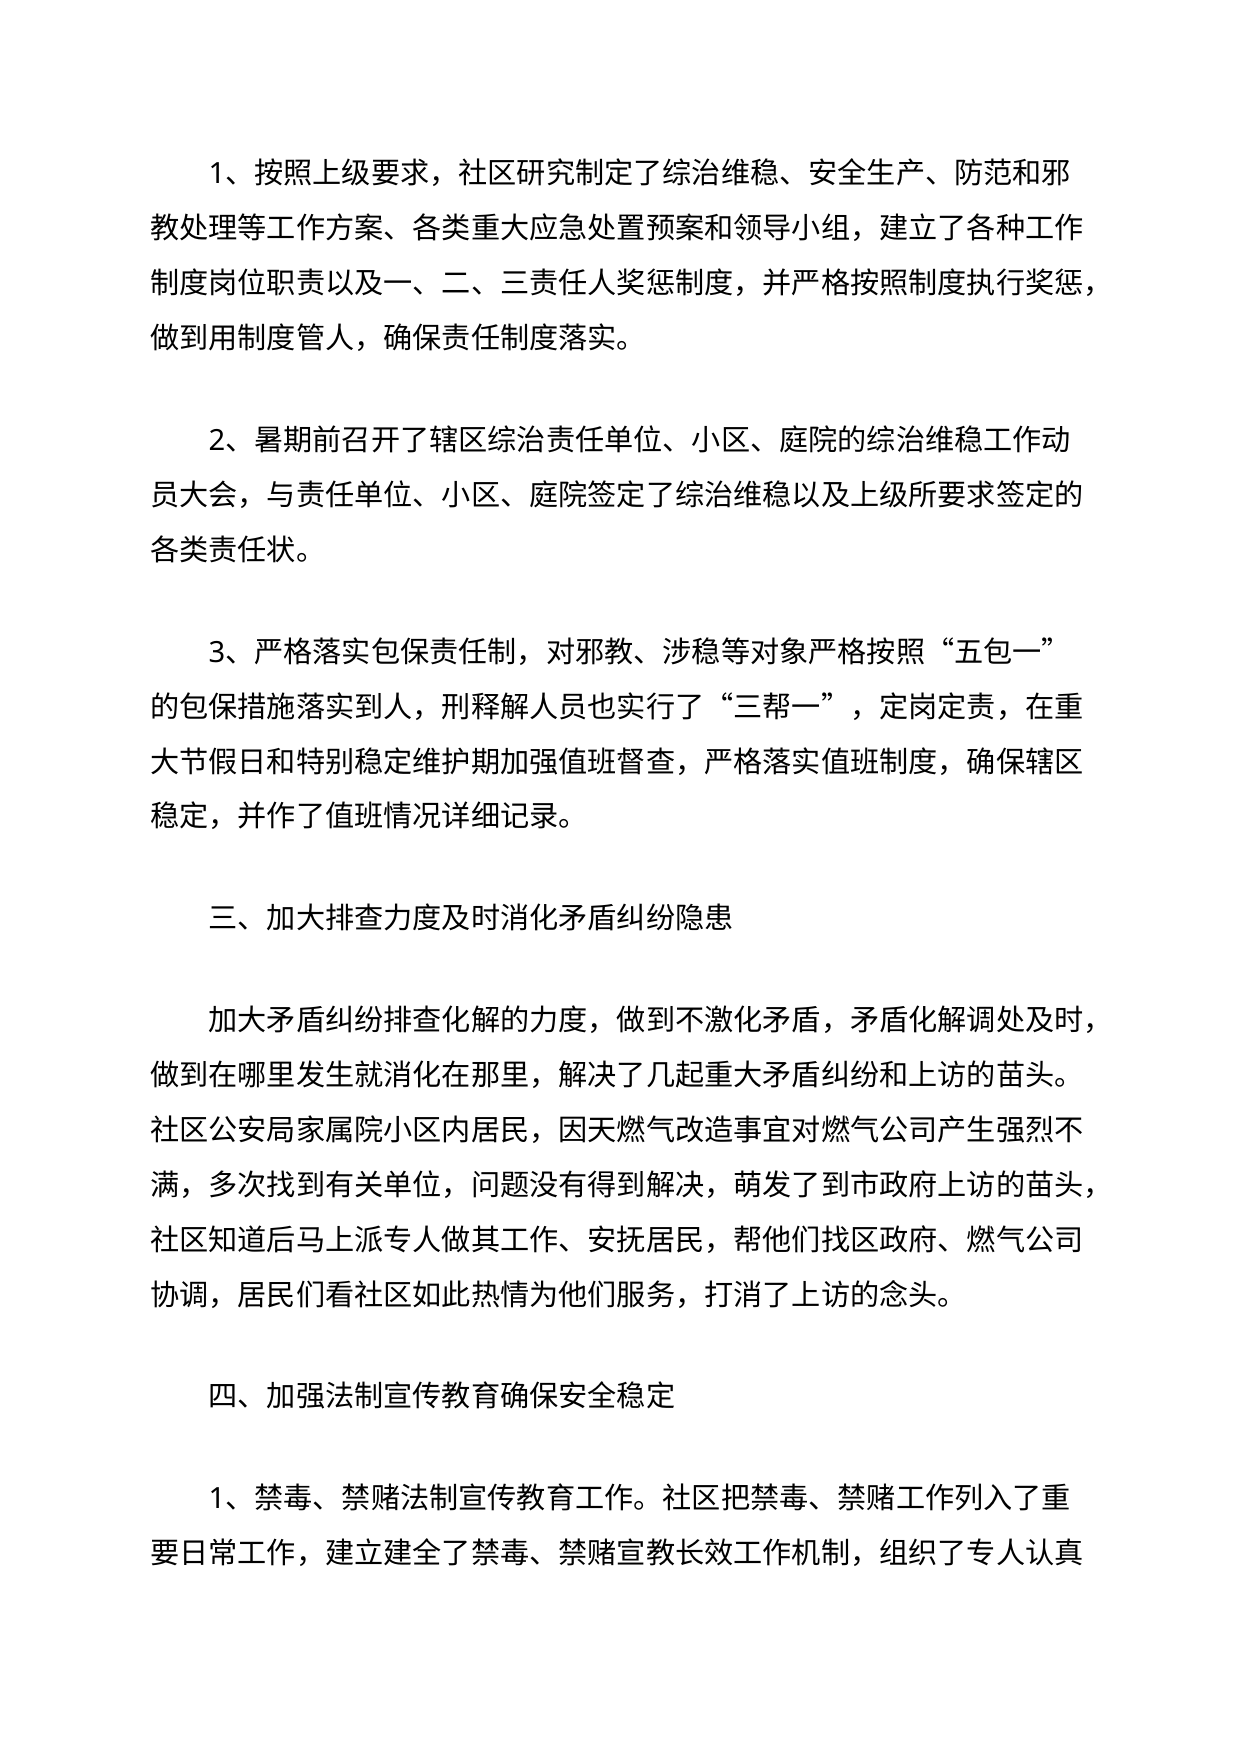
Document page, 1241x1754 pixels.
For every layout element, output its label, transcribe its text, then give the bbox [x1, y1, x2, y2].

text 加大矛盾纠纷排查化解的力度，做到不激化矛盾，矛盾化解调处及时，做到在哪里发生就消化在那里，解决了几起重大矛盾纠纷和上访的苗头。社区公安局家属院小区内居民，因天燃气改造事宜对燃气公司产生强烈不满，多次找到有关单位，问题没有得到解决，萌发了到市政府上访的苗头，社区知道后马上派专人做其工作、安抚居民，帮他们找区政府、燃气公司协调，居民们看社区如此热情为他们服务，打消了上访的念头。 [150, 997, 1090, 1313]
text 1、按照上级要求，社区研究制定了综治维稳、安全生产、防范和邪教处理等工作方案、各类重大应急处置预案和领导小组，建立了各种工作制度岗位职责以及一、二、三责任人奖惩制度，并严格按照制度执行奖惩，做到用制度管人，确保责任制度落实。 [150, 150, 1090, 357]
text 3、严格落实包保责任制，对邪教、涉稳等对象严格按照“五包一”的包保措施落实到人，刑释解人员也实行了“三帮一”，定岗定责，在重大节假日和特别稳定维护期加强值班督查，严格落实值班制度，确保辖区稳定，并作了值班情况详细记录。 [150, 628, 1090, 835]
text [150, 1474, 1090, 1572]
text 四、加强法制宣传教育确保安全稳定 [150, 1373, 1090, 1415]
text 2、暑期前召开了辖区综治责任单位、小区、庭院的综治维稳工作动员大会，与责任单位、小区、庭院签定了综治维稳以及上级所要求签定的各类责任状。 [150, 417, 1090, 569]
text 三、加大排查力度及时消化矛盾纠纷隐患 [150, 895, 1090, 937]
